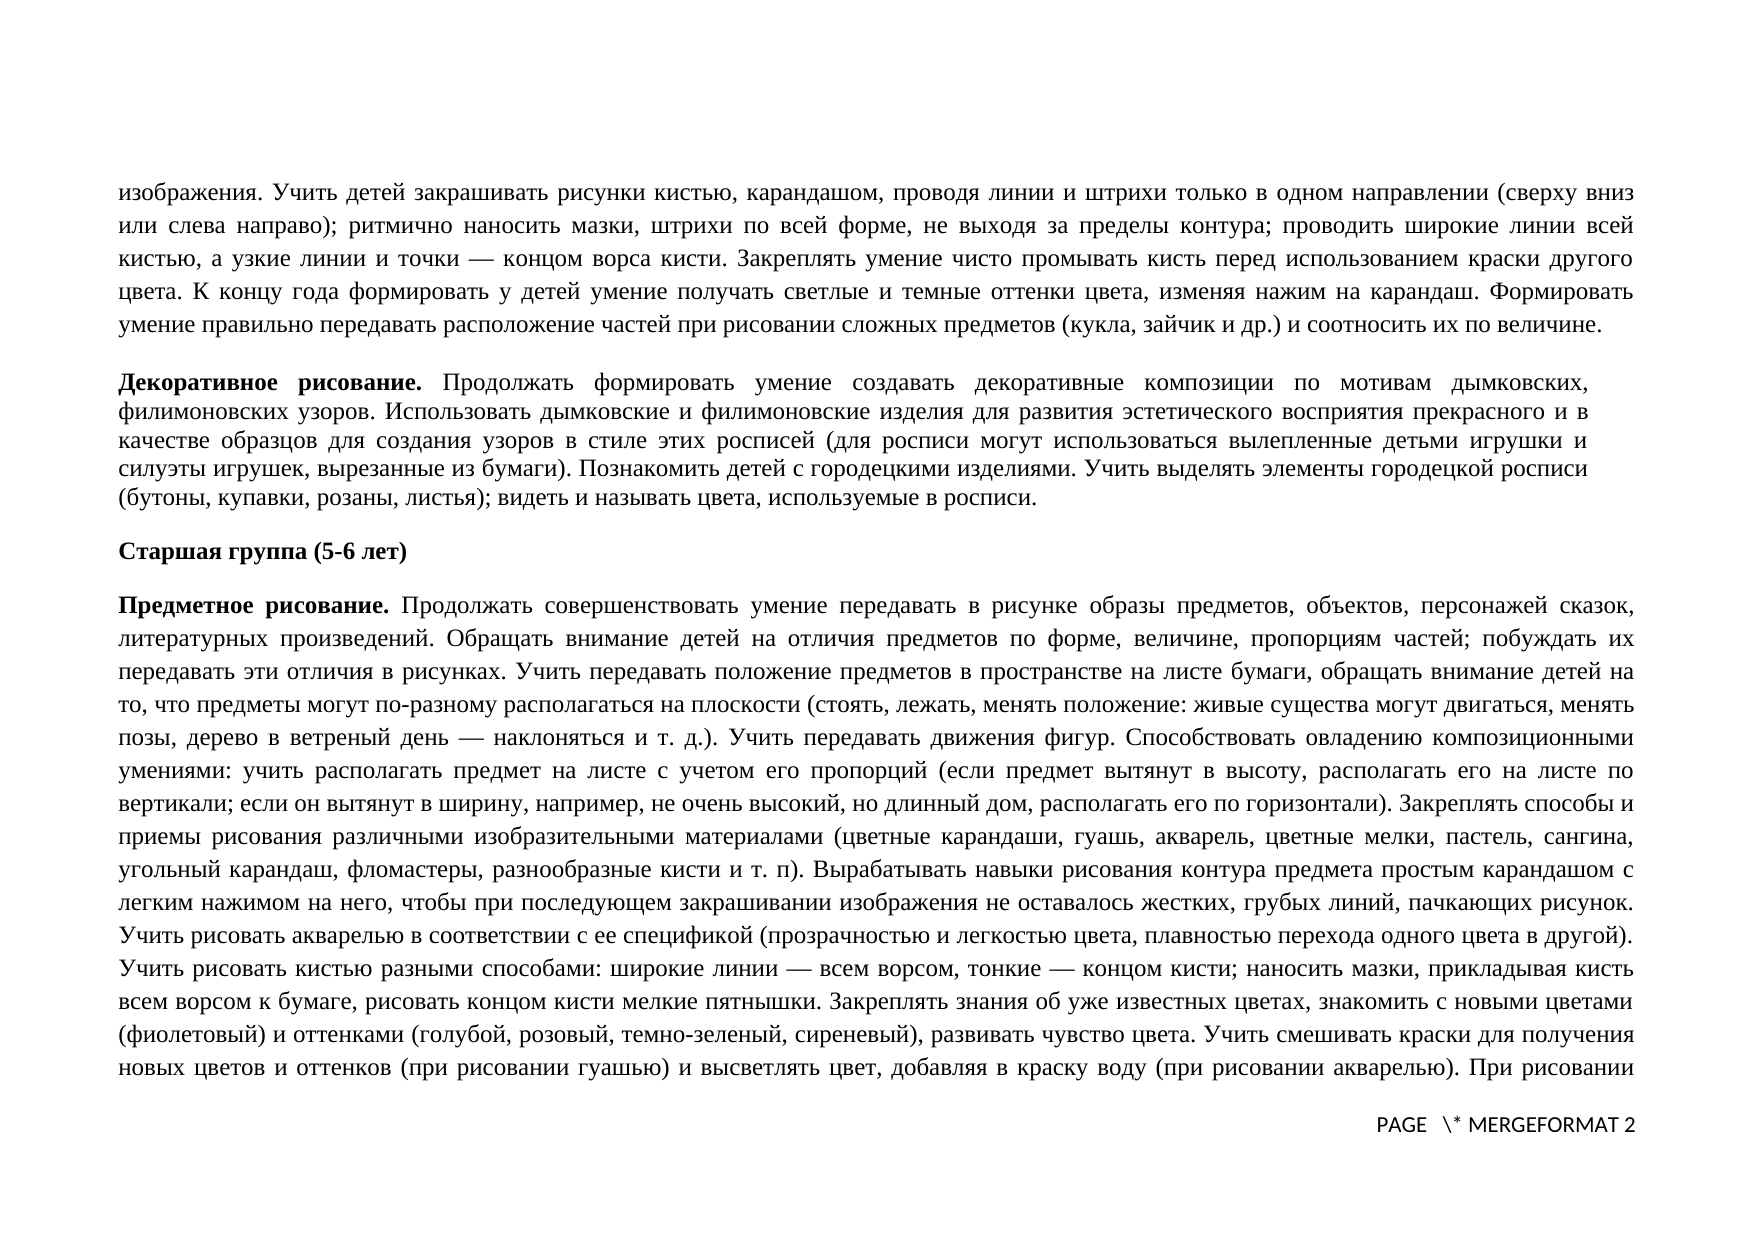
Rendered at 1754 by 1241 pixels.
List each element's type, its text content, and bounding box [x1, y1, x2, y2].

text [118, 177, 1636, 338]
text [118, 590, 1636, 1081]
text Старшая группа (5-6 лет) [118, 536, 1590, 565]
text Декоративное рисование. Продолжать формировать умение создавать декоративные композиции по мотивам дымковских, филимоновских узоров. Использовать дымковские и филимоновские изделия для развития эстетического восприятия прекрасного и в качестве образцов для создания узоров в стиле этих росписей (для росписи могут использоваться вылепленные детьми игрушки и силуэты игрушек, вырезанные из бумаги). Познакомить детей с городецкими изделиями. Учить выделять элементы городецкой росписи (бутоны, купавки, розаны, листья); видеть и называть цвета, используемые в росписи. [118, 367, 1590, 511]
